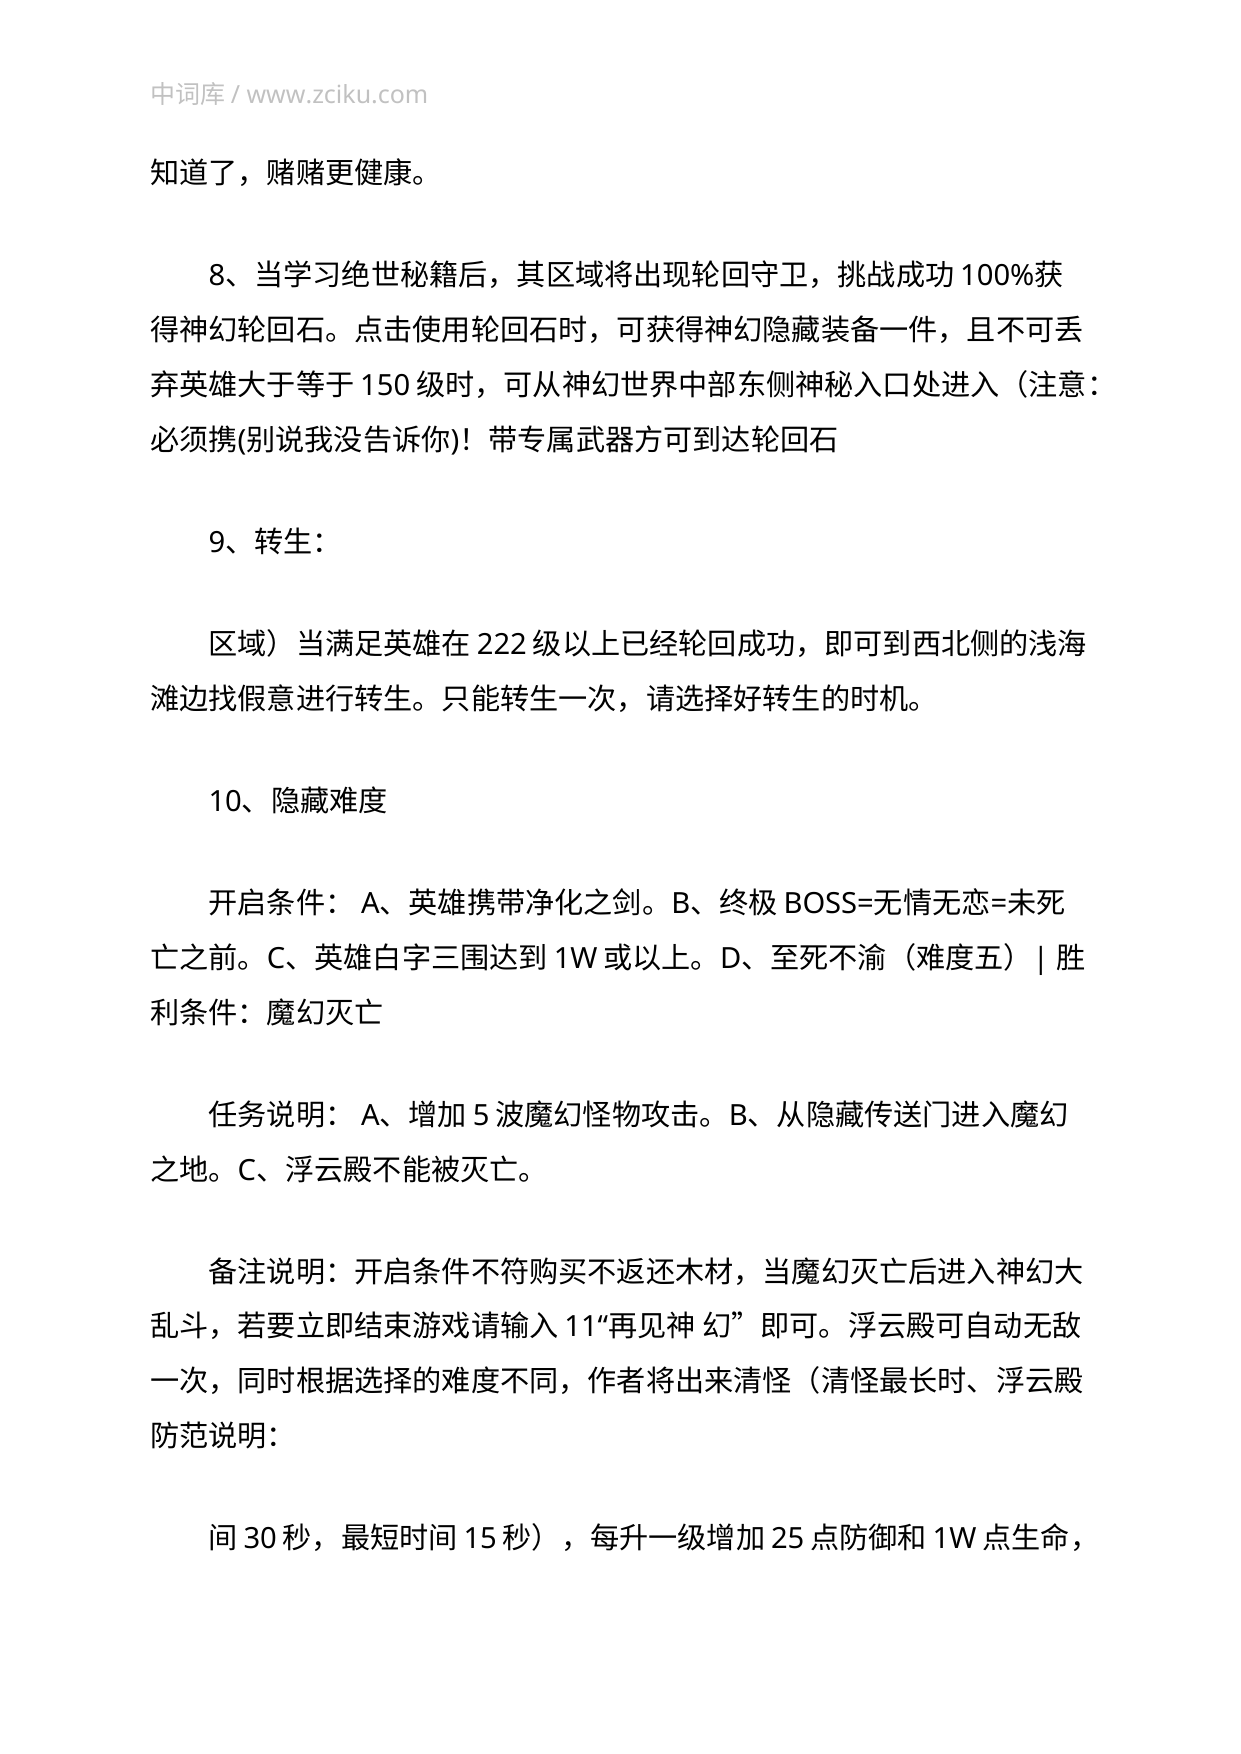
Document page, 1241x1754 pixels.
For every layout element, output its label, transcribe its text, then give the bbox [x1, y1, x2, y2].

text 任务说明： A、增加5波魔幻怪物攻击。B、从隐藏传送门进入魔幻之地。C、浮云殿不能被灭亡。 [150, 1091, 1090, 1188]
text 9、转生： [150, 519, 1090, 561]
text 区域）当满足英雄在222级以上已经轮回成功，即可到西北侧的浅海滩边找假意进行转生。只能转生一次，请选择好转生的时机。 [150, 621, 1090, 718]
text 备注说明：开启条件不符购买不返还木材，当魔幻灭亡后进入神幻大乱斗，若要立即结束游戏请输入11“再见神 幻”即可。浮云殿可自动无敌一次，同时根据选择的难度不同，作者将出来清怪（清怪最长时、浮云殿防范说明： [150, 1248, 1090, 1455]
text 开启条件： A、英雄携带净化之剑。B、终极BOSS=无情无恋=未死亡之前。C、英雄白字三围达到1W或以上。D、至死不渝（难度五）| 胜利条件：魔幻灭亡 [150, 879, 1090, 1032]
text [150, 150, 1090, 192]
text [150, 1515, 1090, 1557]
text 10、隐藏难度 [150, 777, 1090, 820]
text 8、当学习绝世秘籍后，其区域将出现轮回守卫，挑战成功100%获得神幻轮回石。点击使用轮回石时，可获得神幻隐藏装备一件，且不可丢弃英雄大于等于150级时，可从神幻世界中部东侧神秘入口处进入（注意：必须携(别说我没告诉你)！带专属武器方可到达轮回石 [150, 252, 1090, 459]
